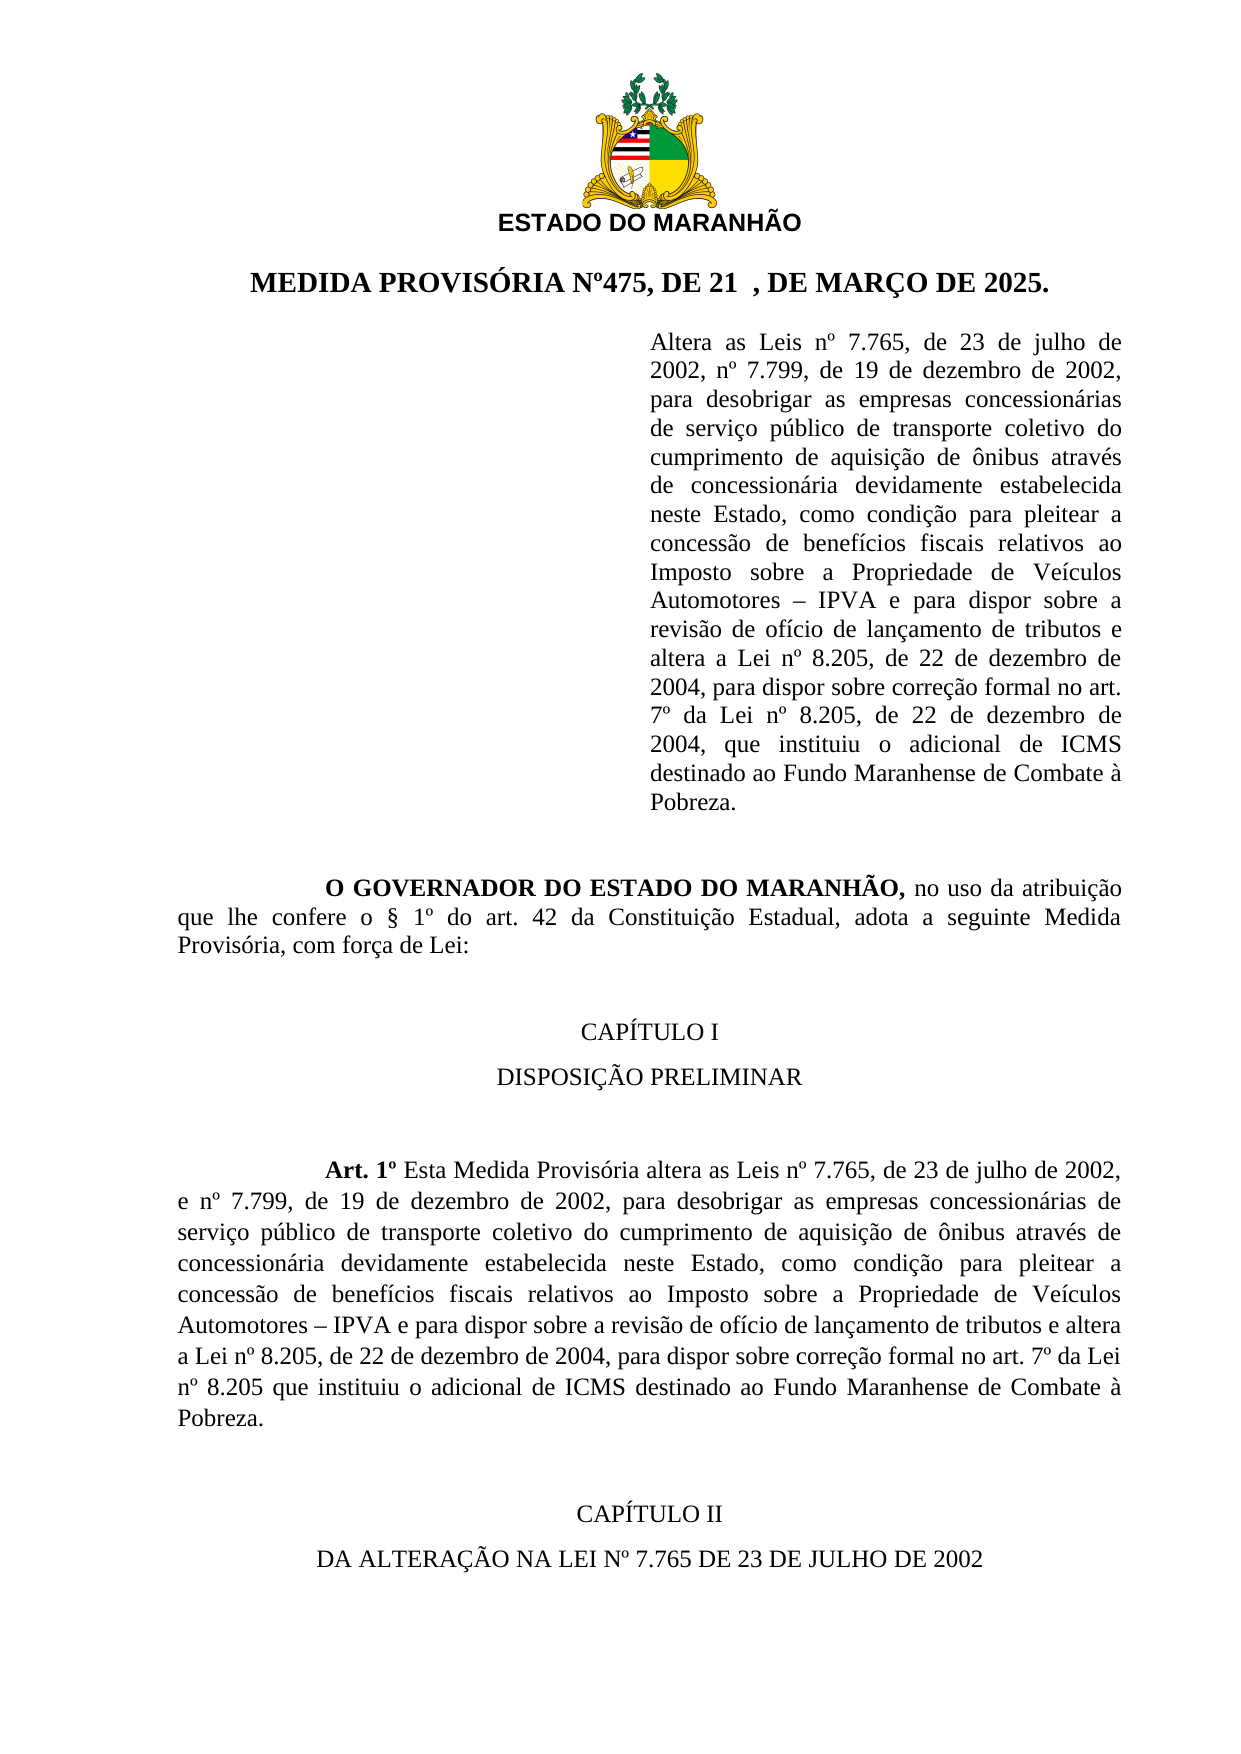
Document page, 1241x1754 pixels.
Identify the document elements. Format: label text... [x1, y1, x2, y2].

text Art. 1º Esta Medida Provisória altera as Leis nº 7.765, de 23 de julho de 2002, e nº 7.799, de 19 de dezembro de 2002, para desobrigar as empresas concessionárias de serviço público de transporte coletivo do cumprimento de aquisição de ônibus através de concessionária devidamente estabelecida neste Estado, como condição para pleitear a concessão de benefícios fiscais relativos ao Imposto sobre a Propriedade de Veículos Automotores – IPVA e para dispor sobre a revisão de ofício de lançamento de tributos e altera a Lei nº 8.205, de 22 de dezembro de 2004, para dispor sobre correção formal no art. 7º da Lei nº 8.205 que instituiu o adicional de ICMS destinado ao Fundo Maranhense de Combate à Pobreza. [177, 1155, 1122, 1432]
text DISPOSIÇÃO PRELIMINAR [177, 1062, 1122, 1091]
text DA ALTERAÇÃO NA LEI Nº 7.765 DE 23 DE JULHO DE 2002 [177, 1544, 1122, 1573]
text Altera as Leis nº 7.765, de 23 de julho de 2002, nº 7.799, de 19 de dezembro de 2002, para desobrigar as empresas concessionárias de serviço público de transporte coletivo do cumprimento de aquisição de ônibus através de concessionária devidamente estabelecida neste Estado, como condição para pleitear a concessão de benefícios fiscais relativos ao Imposto sobre a Propriedade de Veículos Automotores – IPVA e para dispor sobre a revisão de ofício de lançamento de tributos e altera a Lei nº 8.205, de 22 de dezembro de 2004, para dispor sobre correção formal no art. 7º da Lei nº 8.205, de 22 de dezembro de 2004, que instituiu o adicional de ICMS destinado ao Fundo Maranhense de Combate à Pobreza. [650, 327, 1122, 815]
picture [582, 73, 717, 209]
text CAPÍTULO II [177, 1499, 1122, 1528]
text MEDIDA PROVISÓRIA Nº475, DE 21 , DE MARÇO DE 2025. [177, 265, 1122, 298]
text CAPÍTULO I [177, 1017, 1122, 1045]
text O GOVERNADOR DO ESTADO DO MARANHÃO, no uso da atribuição que lhe confere o § 1º do art. 42 da Constituição Estadual, adota a seguinte Medida Provisória, com força de Lei: [177, 873, 1122, 959]
